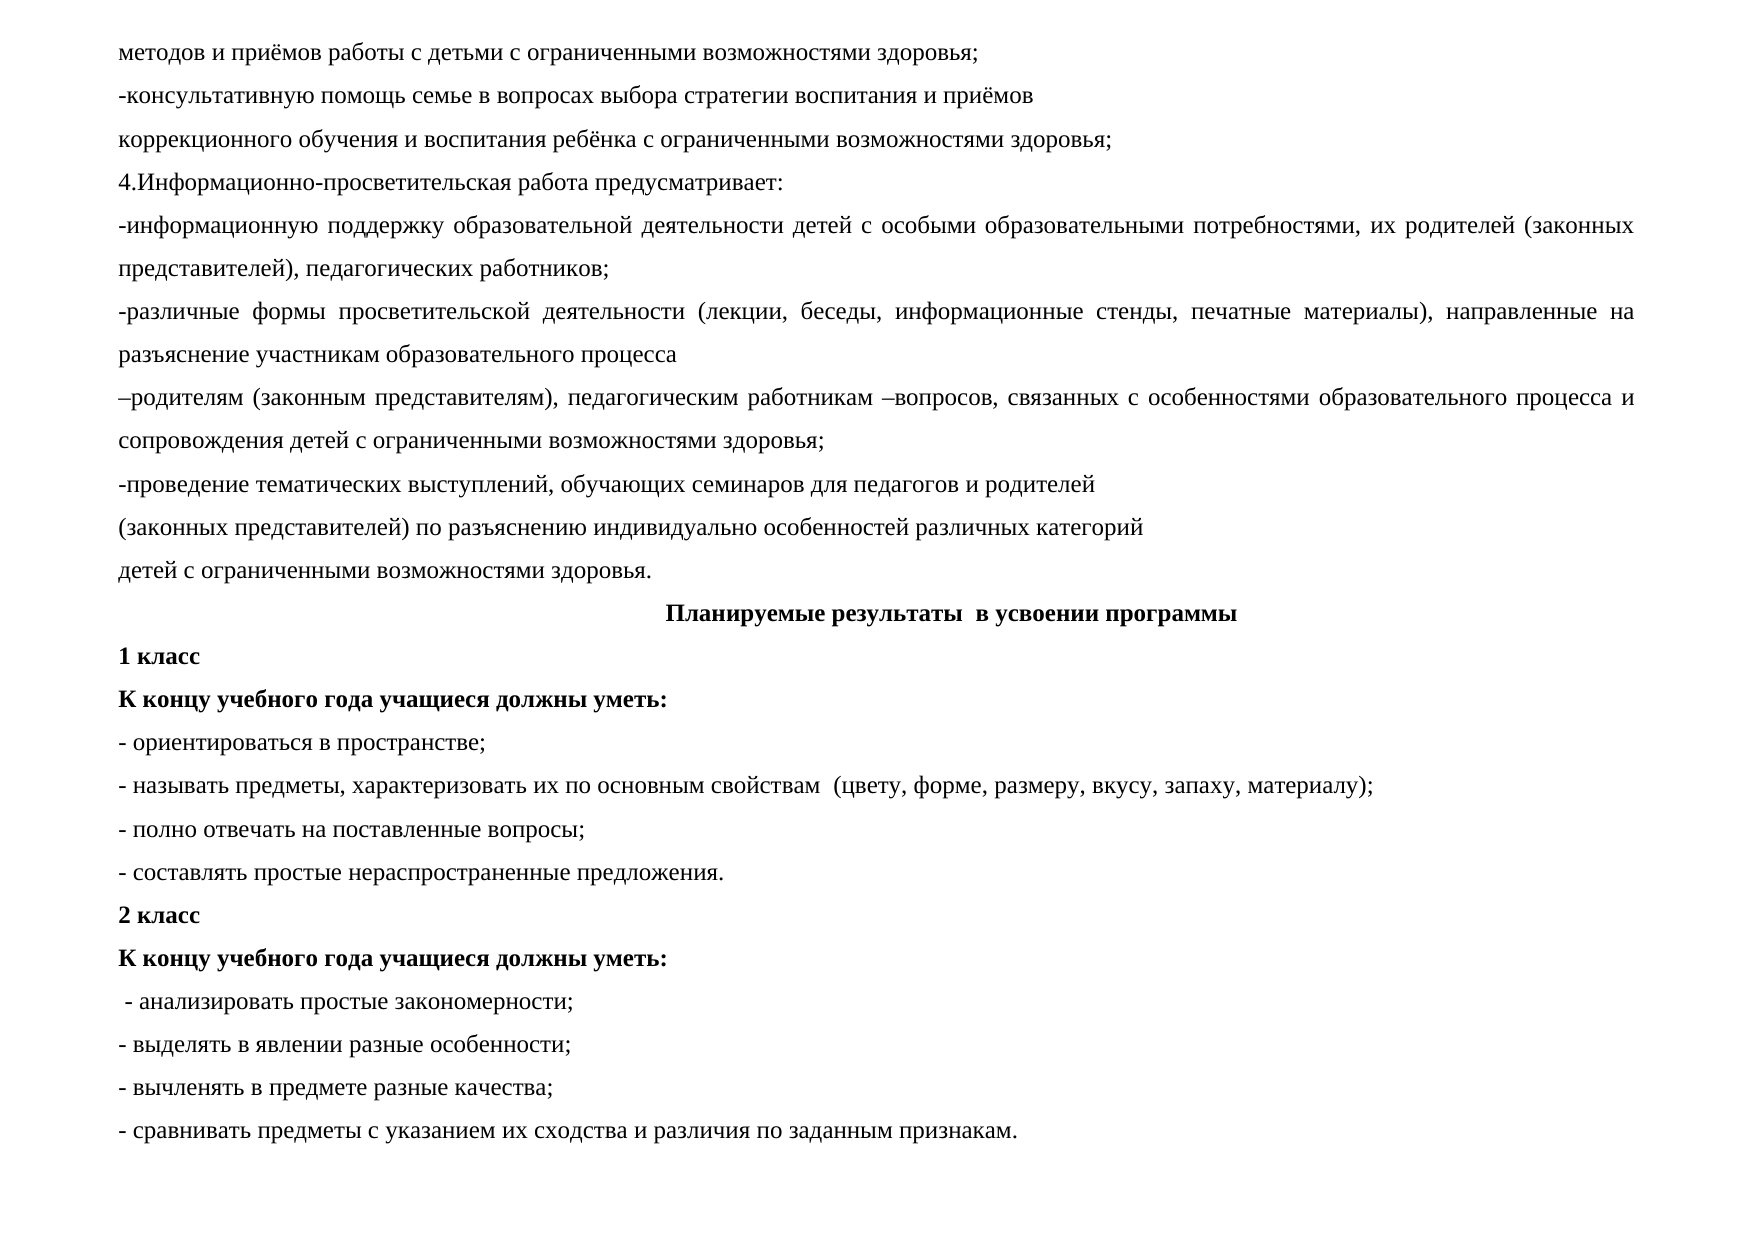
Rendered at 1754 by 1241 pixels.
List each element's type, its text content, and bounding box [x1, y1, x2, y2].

text 1 класс [118, 641, 1636, 670]
text К концу учебного года учащиеся должны уметь: [118, 943, 1636, 972]
text 4.Информационно-просветительская работа предусматривает: [118, 167, 1636, 196]
text -различные формы просветительской деятельности (лекции, беседы, информационные стенды, печатные материалы), направленные на разъяснение участникам образовательного процесса [118, 296, 1636, 368]
text 2 класс [118, 900, 1636, 929]
text - анализировать простые закономерности; [118, 986, 1636, 1015]
text - сравнивать предметы с указанием их сходства и различия по заданным признакам. [118, 1116, 1636, 1144]
text -информационную поддержку образовательной деятельности детей с особыми образовательными потребностями, их родителей (законных представителей), педагогических работников; [118, 210, 1636, 282]
text - вычленять в предмете разные качества; [118, 1072, 1636, 1101]
text - выделять в явлении разные особенности; [118, 1029, 1636, 1058]
text –родителям (законным представителям), педагогическим работникам –вопросов, связанных с особенностями образовательного процесса и сопровождения детей с ограниченными возможностями здоровья; [118, 382, 1636, 454]
text К концу учебного года учащиеся должны уметь: [118, 684, 1636, 713]
text методов и приёмов работы с детьми с ограниченными возможностями здоровья; [118, 37, 1636, 66]
text Планируемые результаты в усвоении программы [193, 598, 1636, 627]
text коррекционного обучения и воспитания ребёнка с ограниченными возможностями здоровья; [118, 124, 1636, 152]
text - полно отвечать на поставленные вопросы; [118, 814, 1636, 842]
text (законных представителей) по разъяснению индивидуально особенностей различных категорий [118, 512, 1636, 541]
text - называть предметы, характеризовать их по основным свойствам (цвету, форме, размеру, вкусу, запаху, материалу); [118, 771, 1636, 799]
text -проведение тематических выступлений, обучающих семинаров для педагогов и родителей [118, 469, 1636, 497]
text -консультативную помощь семье в вопросах выбора стратегии воспитания и приёмов [118, 81, 1636, 109]
text детей с ограниченными возможностями здоровья. [118, 555, 1636, 584]
text - составлять простые нераспространенные предложения. [118, 857, 1636, 886]
text - ориентироваться в пространстве; [118, 727, 1636, 756]
